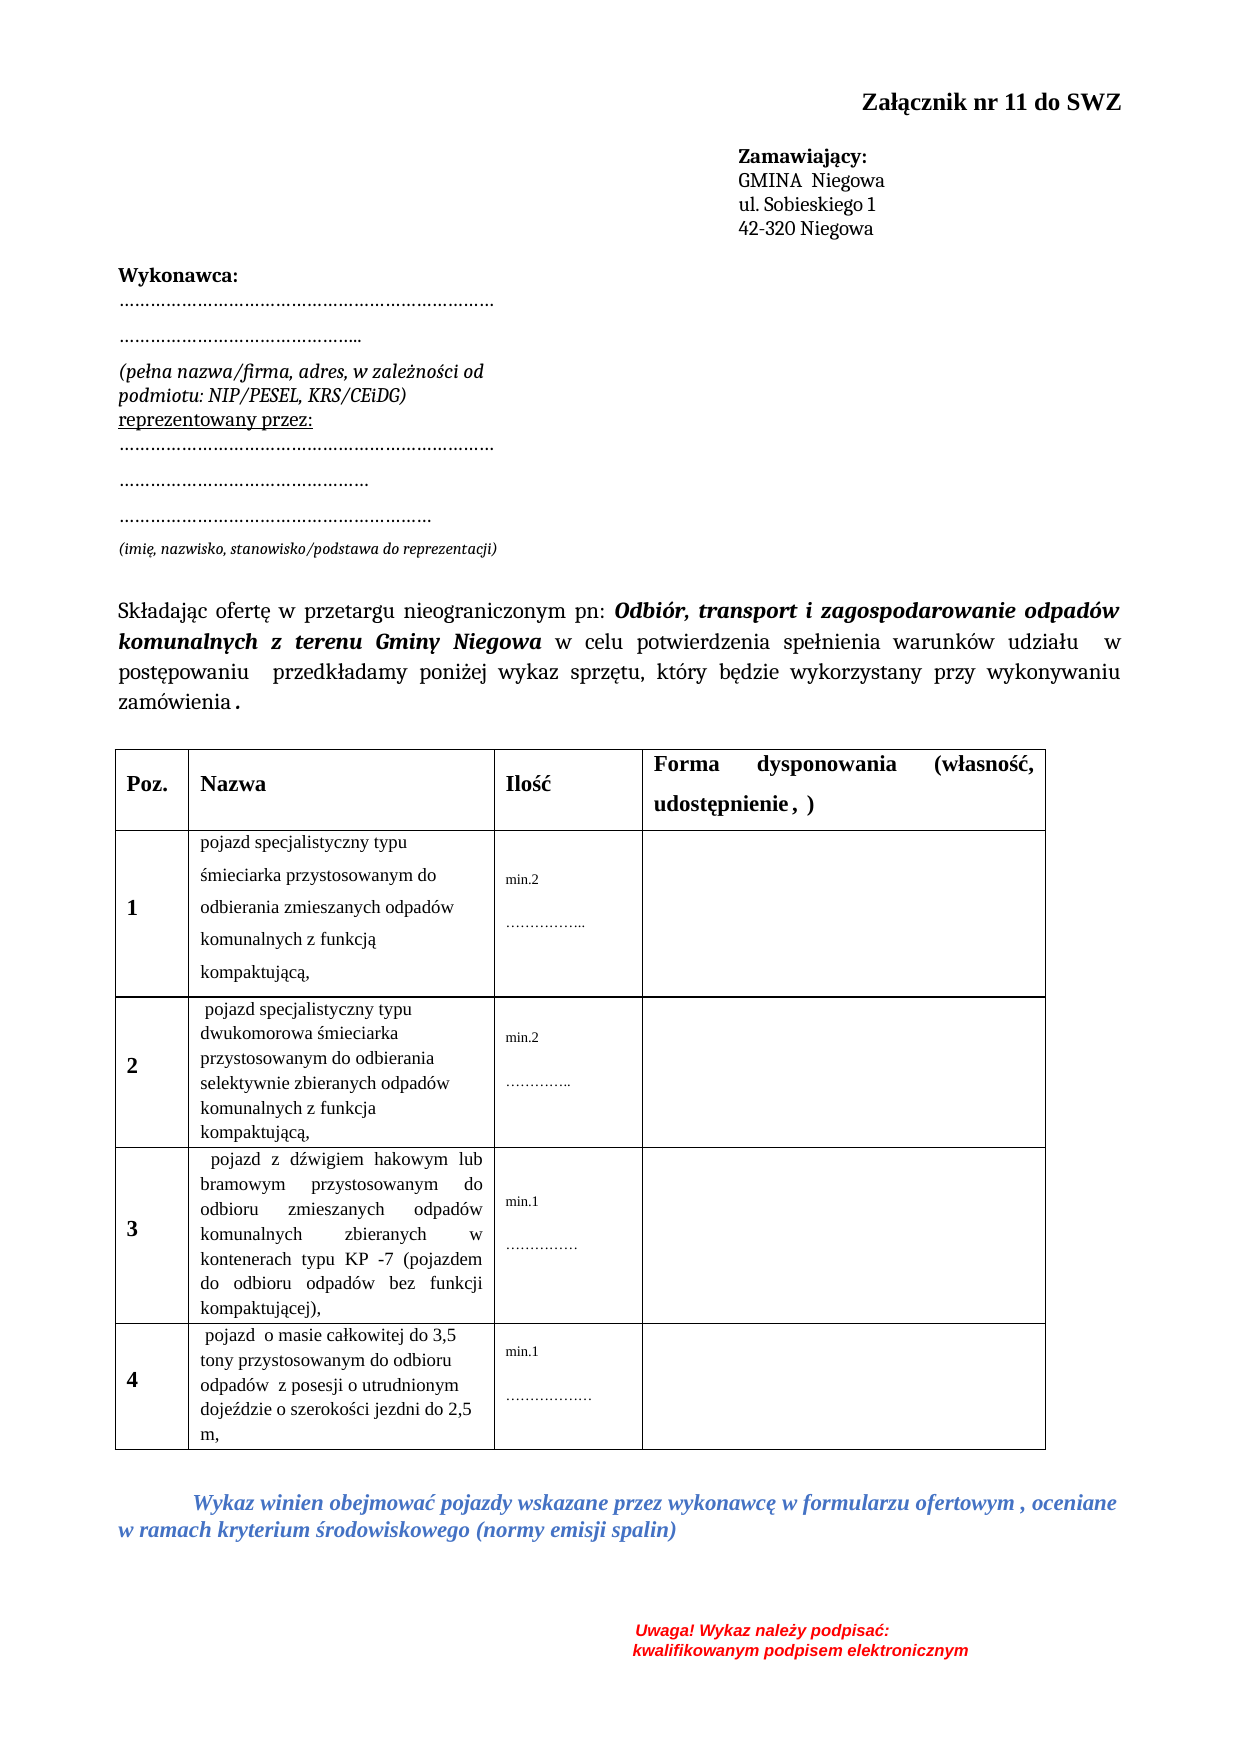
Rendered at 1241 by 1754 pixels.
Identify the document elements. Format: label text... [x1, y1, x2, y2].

table_header Ilość [495, 750, 642, 830]
text kwalifikowanym podpisem elektronicznym [118, 1640, 1122, 1659]
table_cell pojazd z dźwigiem hakowym lub bramowym przystosowanym do odbioru zmieszanych odpadów komunalnych zbieranych w kontenerach typu KP -7 (pojazdem do odbioru odpadów bez funkcji kompaktującej), [189, 1148, 494, 1323]
table_cell min.2 …………….. [495, 831, 642, 996]
table_cell min.1 ……………… [495, 1324, 642, 1449]
text Składając ofertę w przetargu nieograniczonym pn: Odbiór, transport i zagospodarowanie odpadów komunalnych z terenu Gminy Niegowa w celu potwierdzenia spełnienia warunków udziału w postępowaniu przedkładamy poniżej wykaz sprzętu, który będzie wykorzystany przy wykonywaniu zamówienia . [118, 598, 1122, 715]
text Wykonawca: [118, 264, 1122, 288]
table_cell 4 [116, 1324, 188, 1449]
table_cell [643, 1148, 1045, 1323]
text Wykaz winien obejmować pojazdy wskazane przez wykonawcę w formularzu ofertowym , oceniane w ramach kryterium środowiskowego (normy emisji spalin) [118, 1489, 1122, 1542]
text Zamawiający: [664, 144, 1122, 168]
text (imię, nazwisko, stanowisko/podstawa do reprezentacji) [118, 539, 502, 559]
table_cell pojazd specjalistyczny typu śmieciarka przystosowanym do odbierania zmieszanych odpadów komunalnych z funkcją kompaktującą, [189, 831, 494, 996]
text reprezentowany przez: [118, 408, 1122, 432]
text Załącznik nr 11 do SWZ [118, 87, 1122, 116]
table_cell pojazd specjalistyczny typu dwukomorowa śmieciarka przystosowanym do odbierania selektywnie zbieranych odpadów komunalnych z funkcja kompaktującą, [189, 998, 494, 1147]
text Uwaga! Wykaz należy podpisać: [118, 1621, 1122, 1640]
text GMINA Niegowa [664, 168, 1122, 192]
text ul. Sobieskiego 1 [664, 192, 1122, 216]
table_cell min.1 …………… [495, 1148, 642, 1323]
table_header Poz. [116, 750, 188, 830]
table_cell 1 [116, 831, 188, 996]
text ………………………………………………………………………………………………………… [118, 432, 502, 492]
table_cell [643, 831, 1045, 996]
text 42-320 Niegowa [738, 216, 1122, 240]
table_cell pojazd o masie całkowitej do 3,5 tony przystosowanym do odbioru odpadów z posesji o utrudnionym dojeździe o szerokości jezdni do 2,5 m, [189, 1324, 494, 1449]
table_cell min.2 ………….. [495, 998, 642, 1147]
table_cell 3 [116, 1148, 188, 1323]
text …………………………………………………… [118, 504, 502, 528]
table_header Nazwa [189, 750, 494, 830]
table_cell [643, 998, 1045, 1147]
table_header Forma dysponowania (własność, udostępnienie , ) [643, 750, 1045, 830]
table_cell [643, 1324, 1045, 1449]
text ……………………………………………………………………………………………………….. [118, 288, 502, 348]
table_cell 2 [116, 998, 188, 1147]
text (pełna nazwa/firma, adres, w zależności od podmiotu: NIP/PESEL, KRS/CEiDG) [118, 360, 502, 408]
